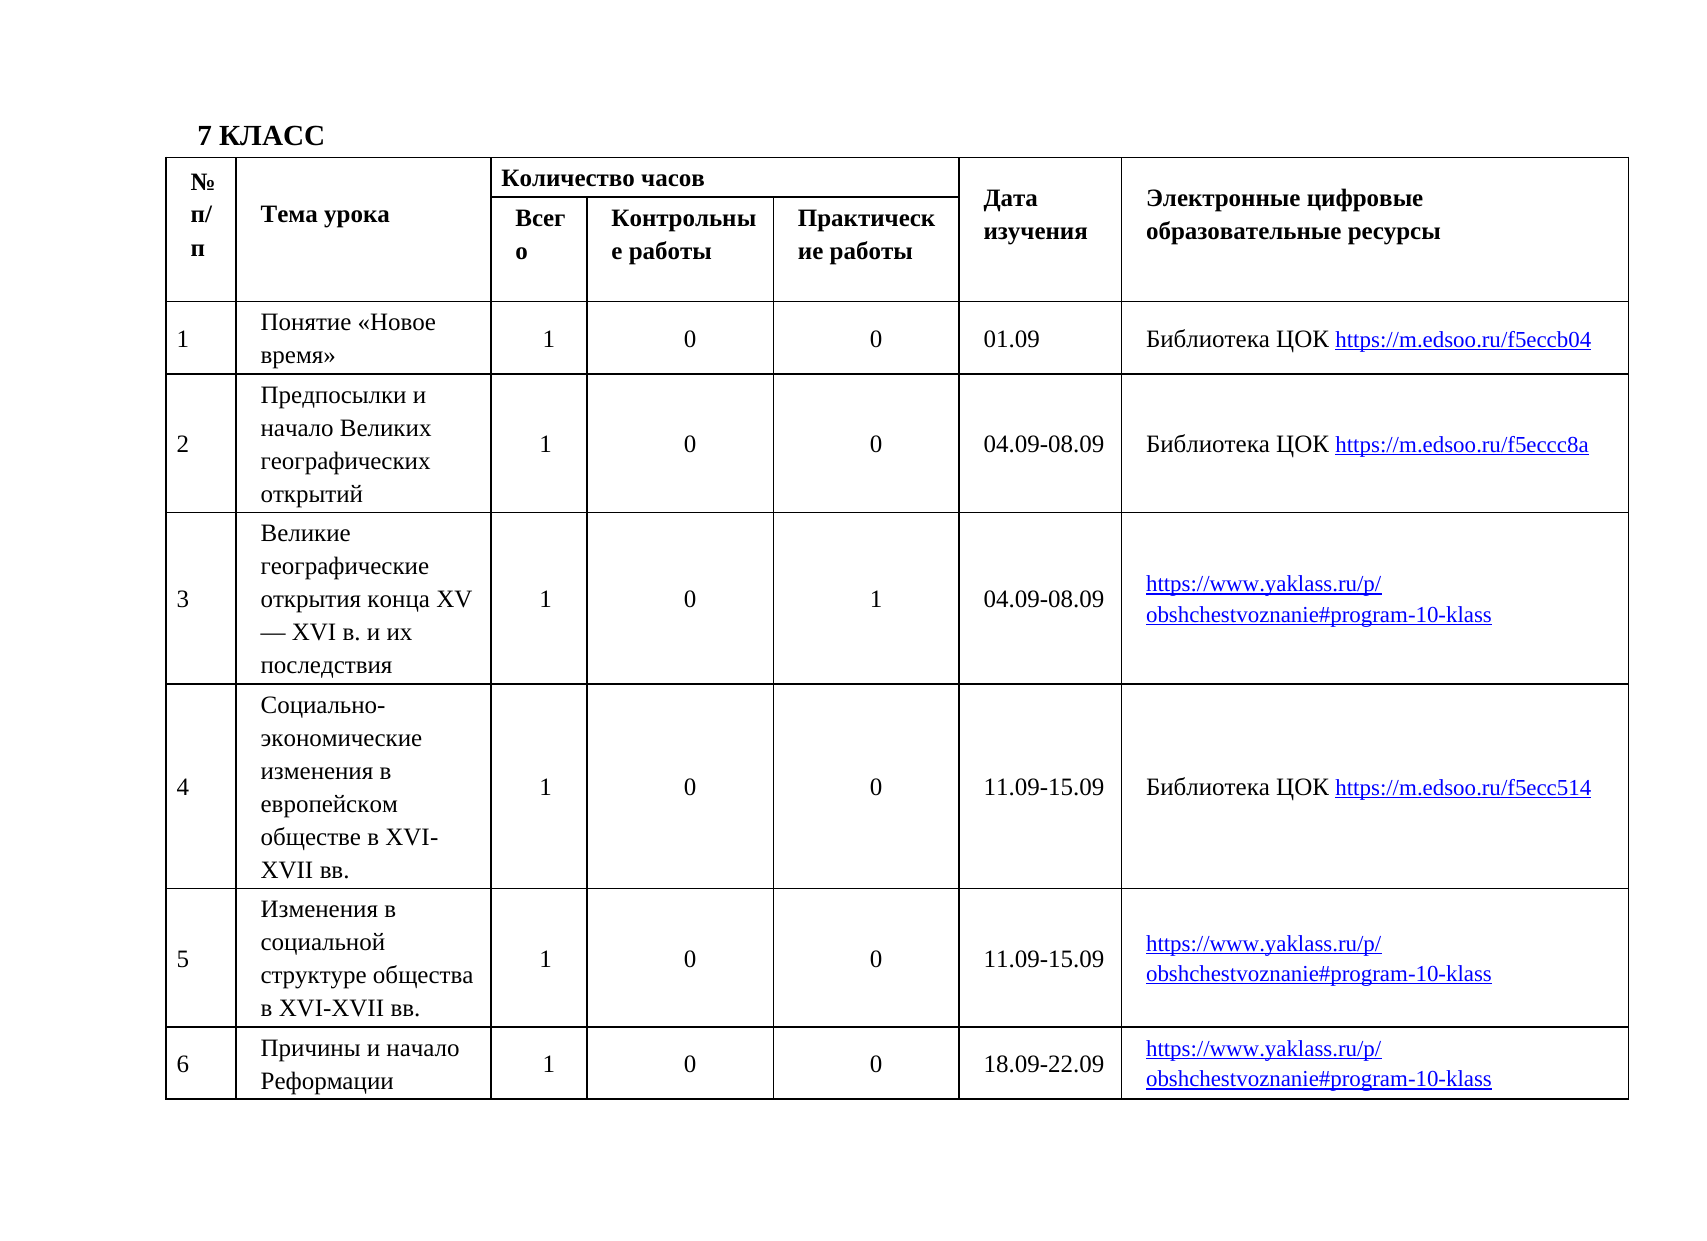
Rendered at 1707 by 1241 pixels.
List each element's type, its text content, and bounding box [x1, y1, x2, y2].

table_cell 4 [167, 685, 235, 887]
table_cell 0 [588, 513, 773, 683]
table_header № п/п [167, 158, 235, 301]
table_cell Библиотека ЦОК https://m.edsoo.ru/f5ecc514 [1122, 685, 1628, 887]
table_cell Причины и начало Реформации [237, 1028, 490, 1098]
table_cell 18.09-22.09 [960, 1028, 1121, 1098]
table_cell 1 [774, 513, 958, 683]
table_cell 2 [167, 375, 235, 512]
table_cell 0 [588, 1028, 773, 1098]
table_cell 11.09-15.09 [960, 889, 1121, 1026]
table_header Дата изучения [960, 158, 1121, 301]
table_cell 5 [167, 889, 235, 1026]
table_cell 04.09-08.09 [960, 513, 1121, 683]
table_cell 0 [774, 375, 958, 512]
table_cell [1122, 1028, 1628, 1098]
table_cell 0 [774, 685, 958, 887]
table_cell 1 [492, 889, 586, 1026]
table_cell 0 [588, 889, 773, 1026]
table_cell 1 [492, 302, 586, 373]
table_cell 0 [774, 302, 958, 373]
table_cell 1 [492, 513, 586, 683]
table_cell Великие географические открытия конца XV — XVI в. и их последствия [237, 513, 490, 683]
table_cell 3 [167, 513, 235, 683]
table_cell Библиотека ЦОК https://m.edsoo.ru/f5eccb04 [1122, 302, 1628, 373]
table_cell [1122, 889, 1628, 1026]
table_cell 0 [588, 685, 773, 887]
table_cell Всего [492, 198, 586, 301]
table_header Электронные цифровые образовательные ресурсы [1122, 158, 1628, 301]
table_cell 11.09-15.09 [960, 685, 1121, 887]
table_cell 04.09-08.09 [960, 375, 1121, 512]
table_cell Понятие «Новое время» [237, 302, 490, 373]
table_cell 1 [492, 375, 586, 512]
text 7 КЛАСС [190, 118, 1618, 152]
table_cell 1 [167, 302, 235, 373]
table_cell 0 [588, 302, 773, 373]
table_cell Контрольные работы [588, 198, 773, 301]
table_header Количество часов [492, 158, 958, 196]
table_cell 1 [492, 685, 586, 887]
table_cell Практические работы [774, 198, 958, 301]
table_cell Социально-экономические изменения в европейском обществе в XVI-XVII вв. [237, 685, 490, 887]
table_cell https://www.yaklass.ru/p/obshchestvoznanie#program-10-klass [1122, 513, 1628, 683]
table_cell 0 [774, 889, 958, 1026]
table_cell 6 [167, 1028, 235, 1098]
table_cell Предпосылки и начало Великих географических открытий [237, 375, 490, 512]
table_cell 1 [492, 1028, 586, 1098]
table_header Тема урока [237, 158, 490, 301]
table_cell 0 [774, 1028, 958, 1098]
table_cell 0 [588, 375, 773, 512]
table_cell 01.09 [960, 302, 1121, 373]
table_cell Изменения в социальной структуре общества в XVI-XVII вв. [237, 889, 490, 1026]
table_cell Библиотека ЦОК https://m.edsoo.ru/f5eccc8a [1122, 375, 1628, 512]
